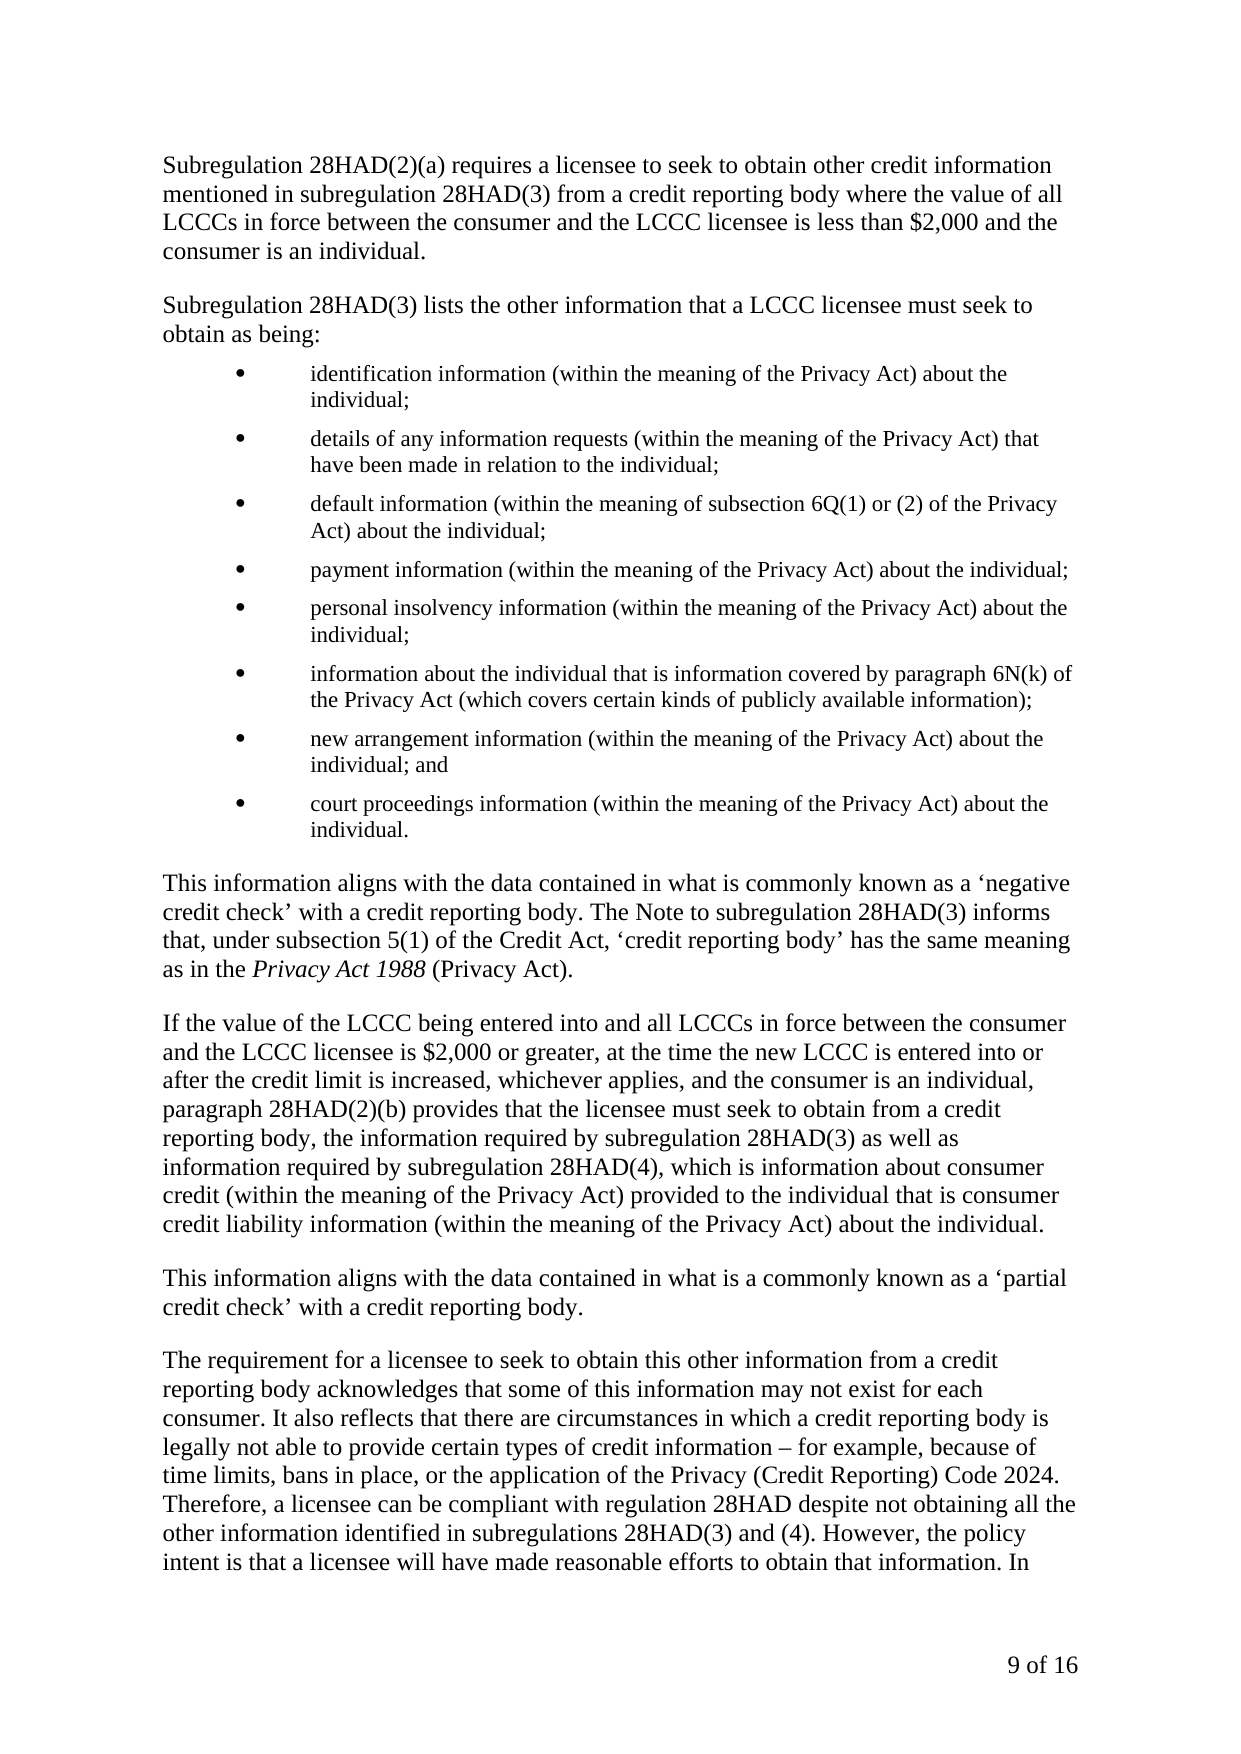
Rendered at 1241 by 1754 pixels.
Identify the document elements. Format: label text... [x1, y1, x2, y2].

text court proceedings information (within the meaning of the Privacy Act) about the individual. [236, 790, 1078, 843]
text default information (within the meaning of subsection 6Q(1) or (2) of the Privacy Act) about the individual; [236, 490, 1078, 543]
text Subregulation 28HAD(3) lists the other information that a LCCC licensee must seek to obtain as being: [162, 290, 1078, 347]
text payment information (within the meaning of the Privacy Act) about the individual; [236, 556, 1078, 582]
text new arrangement information (within the meaning of the Privacy Act) about the individual; and [236, 725, 1078, 778]
text This information aligns with the data contained in what is a commonly known as a ‘partial credit check’ with a credit reporting body. [162, 1263, 1078, 1320]
text information about the individual that is information covered by paragraph 6N(k) of the Privacy Act (which covers certain kinds of publicly available information); [236, 660, 1078, 712]
text details of any information requests (within the meaning of the Privacy Act) that have been made in relation to the individual; [236, 425, 1078, 478]
text If the value of the LCCC being entered into and all LCCCs in force between the consumer and the LCCC licensee is $2,000 or greater, at the time the new LCCC is entered into or after the credit limit is increased, whichever applies, and the consumer is an individual, paragraph 28HAD(2)(b) provides that the licensee must seek to obtain from a credit reporting body, the information required by subregulation 28HAD(3) as well as information required by subregulation 28HAD(4), which is information about consumer credit (within the meaning of the Privacy Act) provided to the individual that is consumer credit liability information (within the meaning of the Privacy Act) about the individual. [162, 1008, 1078, 1238]
text Subregulation 28HAD(2)(a) requires a licensee to seek to obtain other credit information mentioned in subregulation 28HAD(3) from a credit reporting body where the value of all LCCCs in force between the consumer and the LCCC licensee is less than $2,000 and the consumer is an individual. [162, 150, 1078, 265]
text identification information (within the meaning of the Privacy Act) about the individual; [236, 360, 1078, 413]
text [162, 1345, 1078, 1575]
text personal insolvency information (within the meaning of the Privacy Act) about the individual; [236, 594, 1078, 647]
text This information aligns with the data contained in what is commonly known as a ‘negative credit check’ with a credit reporting body. The Note to subregulation 28HAD(3) informs that, under subsection 5(1) of the Credit Act, ‘credit reporting body’ has the same meaning as in the Privacy Act 1988 (Privacy Act). [162, 868, 1078, 983]
